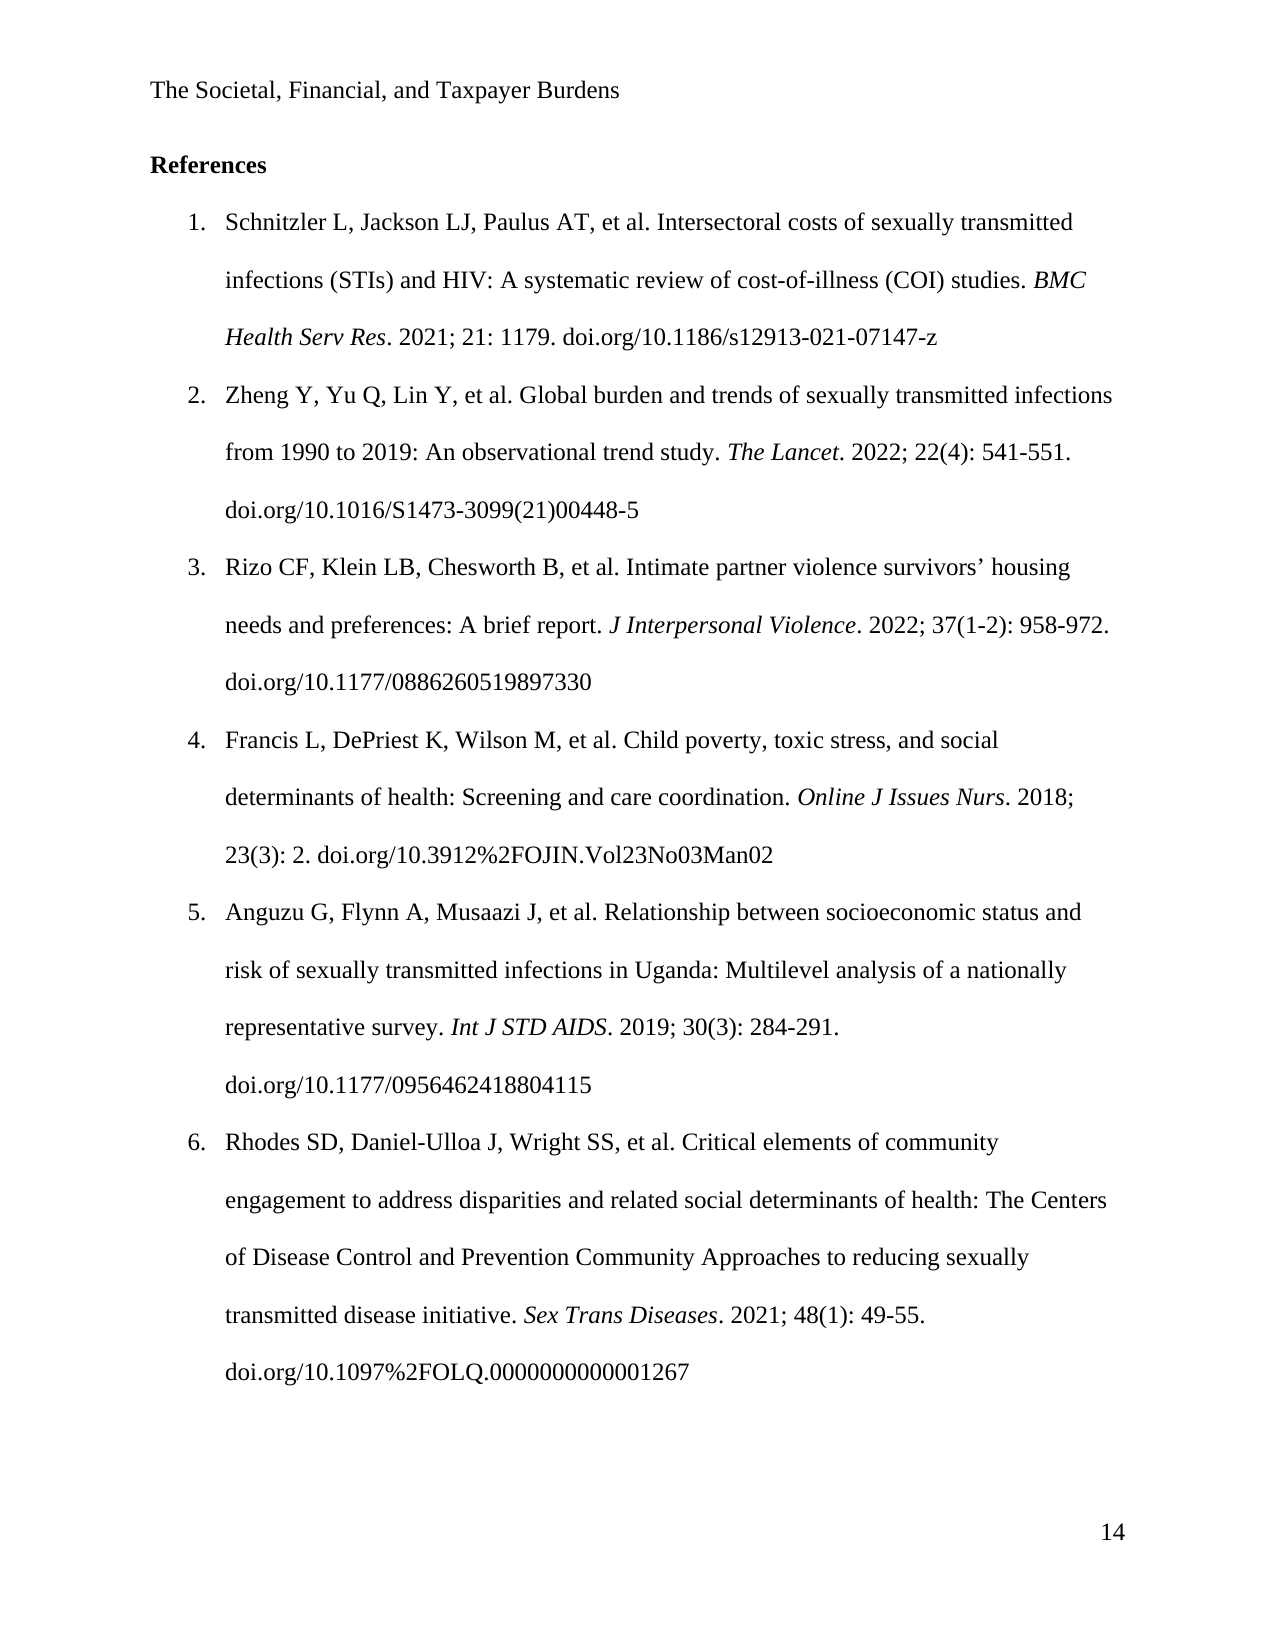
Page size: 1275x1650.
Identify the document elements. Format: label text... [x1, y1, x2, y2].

list Anguzu G, Flynn A, Musaazi J, et al. Relationship between socioeconomic status and risk of sexually transmitted infections in Uganda: Multilevel analysis of a nationally representative survey. Int J STD AIDS. 2019; 30(3): 284-291. doi.org/10.1177/0956462418804115 [187, 897, 1125, 1099]
list Rhodes SD, Daniel-Ulloa J, Wright SS, et al. Critical elements of community engagement to address disparities and related social determinants of health: The Centers of Disease Control and Prevention Community Approaches to reducing sexually transmitted disease initiative. Sex Trans Diseases. 2021; 48(1): 49-55. doi.org/10.1097%2FOLQ.0000000000001267 [187, 1127, 1125, 1386]
list Schnitzler L, Jackson LJ, Paulus AT, et al. Intersectoral costs of sexually transmitted infections (STIs) and HIV: A systematic review of cost-of-illness (COI) studies. BMC Health Serv Res. 2021; 21: 1179. doi.org/10.1186/s12913-021-07147-z [187, 207, 1125, 351]
text References [150, 150, 1125, 179]
list Rizo CF, Klein LB, Chesworth B, et al. Intimate partner violence survivors’ housing needs and preferences: A brief report. J Interpersonal Violence. 2022; 37(1-2): 958-972. doi.org/10.1177/0886260519897330 [187, 552, 1125, 696]
list Zheng Y, Yu Q, Lin Y, et al. Global burden and trends of sexually transmitted infections from 1990 to 2019: An observational trend study. The Lancet. 2022; 22(4): 541-551. doi.org/10.1016/S1473-3099(21)00448-5 [187, 380, 1125, 524]
list Francis L, DePriest K, Wilson M, et al. Child poverty, toxic stress, and social determinants of health: Screening and care coordination. Online J Issues Nurs. 2018; 23(3): 2. doi.org/10.3912%2FOJIN.Vol23No03Man02 [187, 725, 1125, 869]
